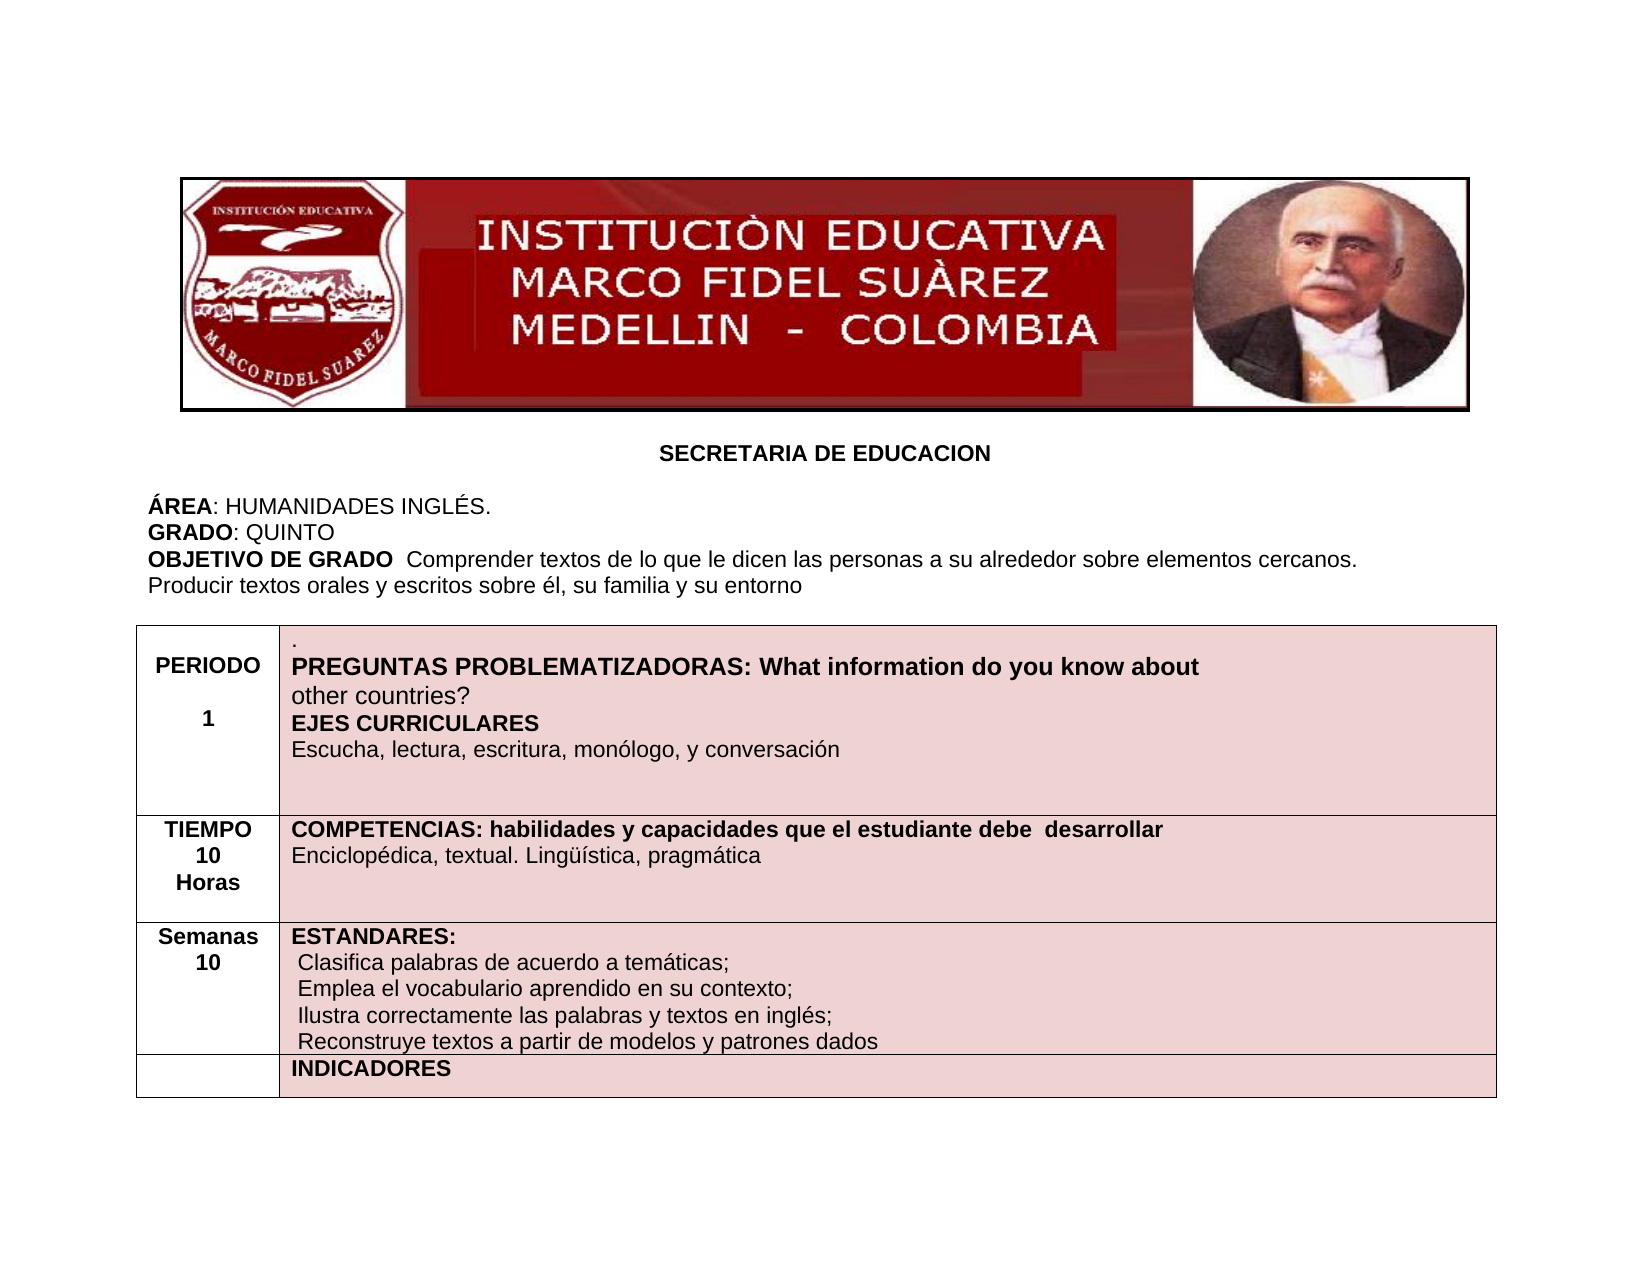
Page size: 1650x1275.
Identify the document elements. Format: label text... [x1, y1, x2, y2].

table_cell TIEMPO 10 Horas [137, 816, 279, 922]
text ÁREA: HUMANIDADES INGLÉS. [148, 493, 1502, 519]
text Producir textos orales y escritos sobre él, su familia y su entorno [148, 572, 1502, 598]
picture [183, 180, 1467, 408]
table_header . PREGUNTAS PROBLEMATIZADORAS: What information do you know about other countries? EJES CURRICULARES Escucha, lectura, escritura, monólogo, y conversación [280, 626, 1496, 815]
text SECRETARIA DE EDUCACION [148, 440, 1502, 467]
table_header PERIODO 1 [137, 626, 279, 815]
table_cell COMPETENCIAS: habilidades y capacidades que el estudiante debe desarrollar Enciclopédica, textual. Lingüística, pragmática [280, 816, 1496, 922]
table_cell ESTANDARES: Clasifica palabras de acuerdo a temáticas; Emplea el vocabulario aprendido en su contexto; Ilustra correctamente las palabras y textos en inglés; Reconstruye textos a partir de modelos y patrones dados [280, 923, 1496, 1054]
table_cell [137, 1055, 279, 1097]
text OBJETIVO DE GRADO Comprender textos de lo que le dicen las personas a su alrededor sobre elementos cercanos. [148, 546, 1502, 572]
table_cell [280, 1055, 1496, 1097]
text GRADO: QUINTO [148, 519, 1502, 546]
table_cell Semanas 10 [137, 923, 279, 1054]
